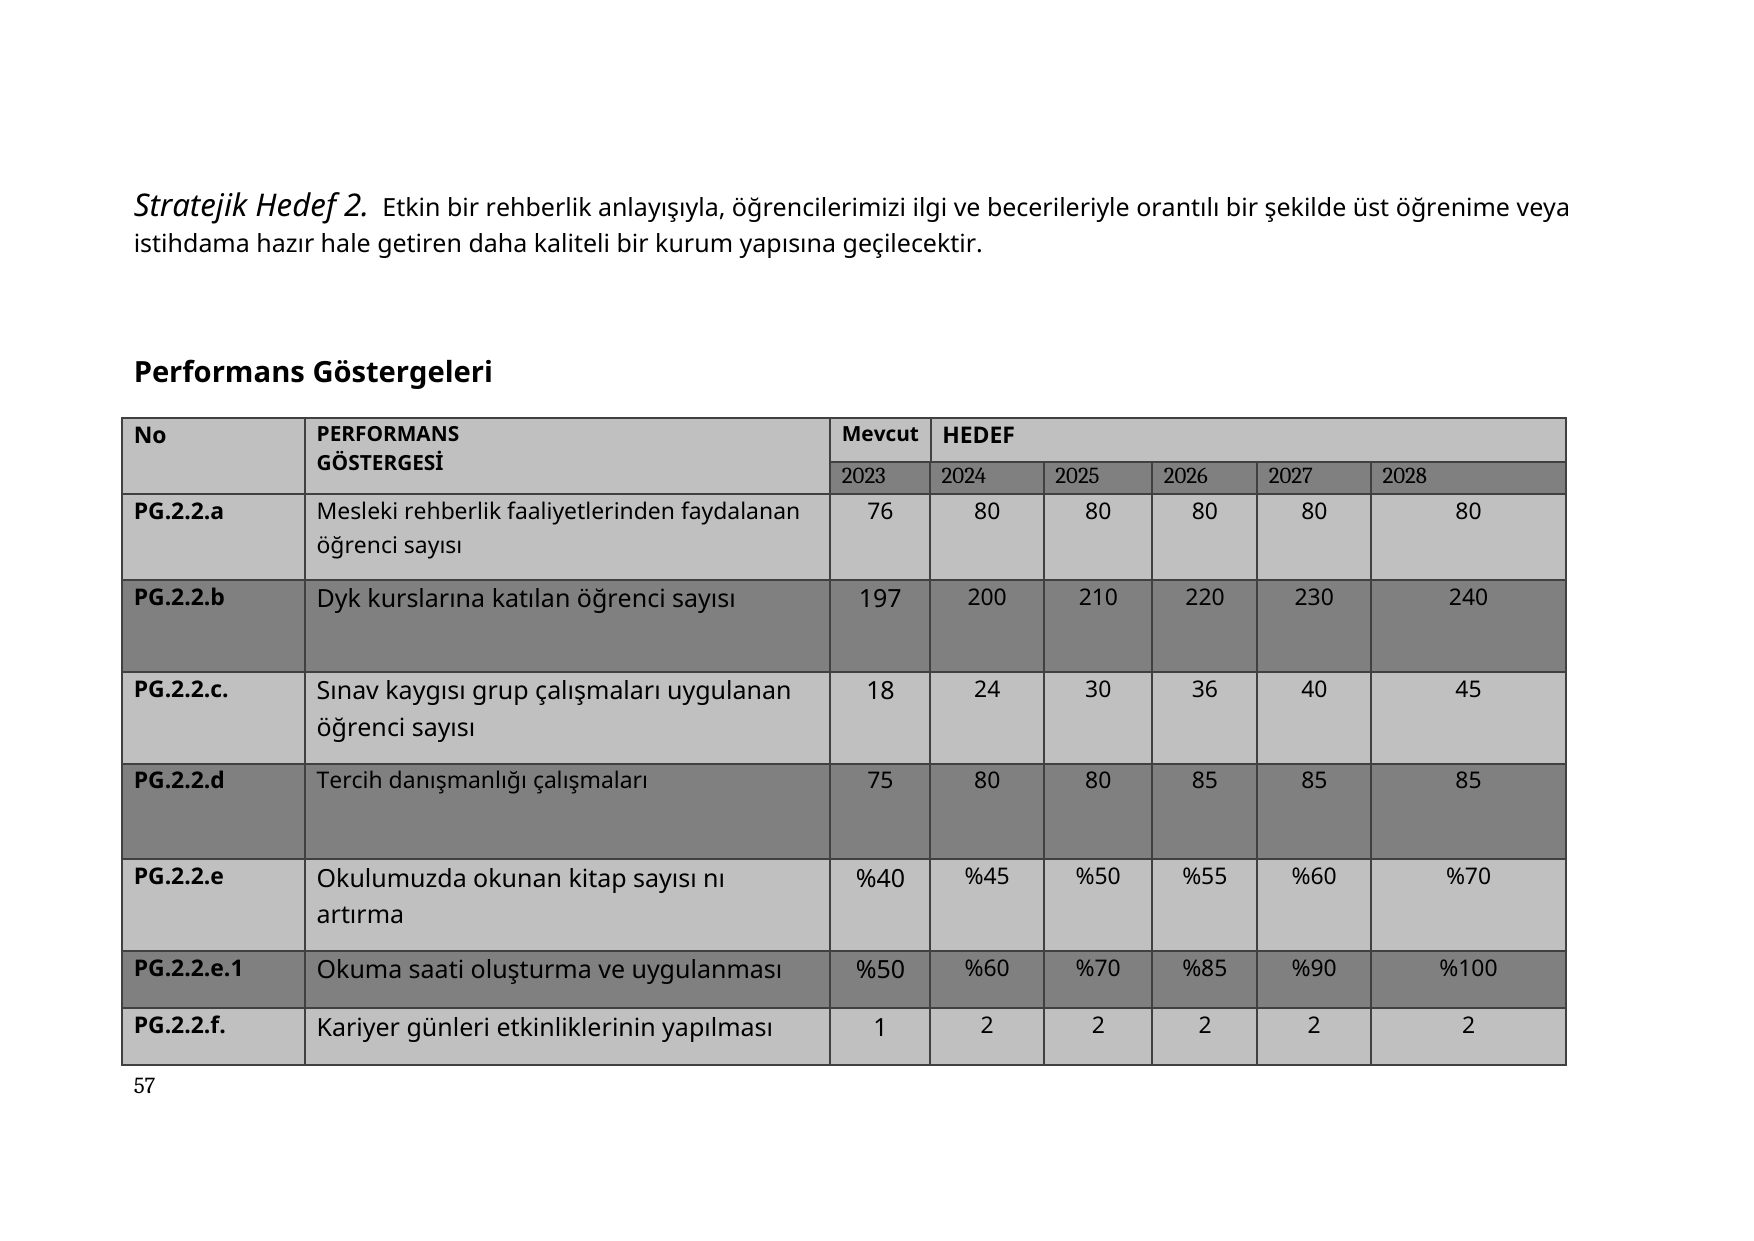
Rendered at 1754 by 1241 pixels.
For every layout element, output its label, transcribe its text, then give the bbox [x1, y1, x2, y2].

table_cell Tercih danışmanlığı çalışmaları [306, 765, 829, 858]
text Performans Göstergeleri [133, 351, 1616, 391]
table_cell 85 [1153, 765, 1256, 858]
table_cell 200 [931, 581, 1043, 671]
table_cell %45 [931, 860, 1043, 950]
table_cell 80 [931, 765, 1043, 858]
table_cell %85 [1153, 952, 1256, 1007]
table_cell 210 [1045, 581, 1151, 671]
table_cell 2024 [931, 463, 1043, 493]
table_cell 2 [1258, 1009, 1370, 1064]
table_cell %55 [1153, 860, 1256, 950]
table_cell 30 [1045, 673, 1151, 762]
table_cell 40 [1258, 673, 1370, 762]
table_cell Kariyer günleri etkinliklerinin yapılması [306, 1009, 829, 1064]
table_header HEDEF [932, 419, 1565, 461]
table_cell %50 [1045, 860, 1151, 950]
table_cell 80 [1372, 495, 1565, 579]
table_cell %60 [1258, 860, 1370, 950]
table_cell PG.2.2.a [123, 495, 304, 579]
table_cell PG.2.2.e [123, 860, 304, 950]
table_cell 80 [1153, 495, 1256, 579]
table_cell Sınav kaygısı grup çalışmaları uygulanan öğrenci sayısı [306, 673, 829, 762]
table_cell 85 [1258, 765, 1370, 858]
table_cell 80 [1045, 495, 1151, 579]
table_header Mevcut [831, 419, 930, 461]
table_cell %60 [931, 952, 1043, 1007]
table_cell 75 [831, 765, 929, 858]
table_cell PG.2.2.b [123, 581, 304, 671]
table_cell 220 [1153, 581, 1256, 671]
table_cell 80 [931, 495, 1043, 579]
table_cell Okulumuzda okunan kitap sayısı nı artırma [306, 860, 829, 950]
table_cell %50 [831, 952, 929, 1007]
table_cell 2028 [1372, 463, 1565, 493]
table_cell 2026 [1153, 463, 1256, 493]
table_cell PG.2.2.d [123, 765, 304, 858]
table_cell %90 [1258, 952, 1370, 1007]
table_cell Dyk kurslarına katılan öğrenci sayısı [306, 581, 829, 671]
table_cell 2027 [1258, 463, 1370, 493]
table_cell 85 [1372, 765, 1565, 858]
table_cell 2 [1153, 1009, 1256, 1064]
table_cell Okuma saati oluşturma ve uygulanması [306, 952, 829, 1007]
table_cell 2 [931, 1009, 1043, 1064]
table_cell %70 [1045, 952, 1151, 1007]
table_cell 230 [1258, 581, 1370, 671]
table_cell 18 [831, 673, 929, 762]
table_cell 80 [1258, 495, 1370, 579]
table_cell 2023 [831, 463, 929, 493]
table_cell 76 [831, 495, 929, 579]
table_cell 240 [1372, 581, 1565, 671]
table_header No [123, 419, 304, 493]
table_cell PG.2.2.c. [123, 673, 304, 762]
table_cell %40 [831, 860, 929, 950]
table_cell %70 [1372, 860, 1565, 950]
table_cell 80 [1045, 765, 1151, 858]
table_cell PG.2.2.e.1 [123, 952, 304, 1007]
table_cell 36 [1153, 673, 1256, 762]
table_cell 2 [1045, 1009, 1151, 1064]
text Stratejik Hedef 2. Etkin bir rehberlik anlayışıyla, öğrencilerimizi ilgi ve becerileriyle orantılı bir şekilde üst öğrenime veya istihdama hazır hale getiren daha kaliteli bir kurum yapısına geçilecektir. [133, 183, 1616, 260]
table_cell 197 [831, 581, 929, 671]
table_cell Mesleki rehberlik faaliyetlerinden faydalanan öğrenci sayısı [306, 495, 829, 579]
table_header PERFORMANS GÖSTERGESİ [306, 419, 829, 493]
table_cell PG.2.2.f. [123, 1009, 304, 1064]
table_cell 2 [1372, 1009, 1565, 1064]
table_cell 2025 [1045, 463, 1151, 493]
table_cell 24 [931, 673, 1043, 762]
table_cell 1 [831, 1009, 929, 1064]
table_cell 45 [1372, 673, 1565, 762]
table_cell %100 [1372, 952, 1565, 1007]
